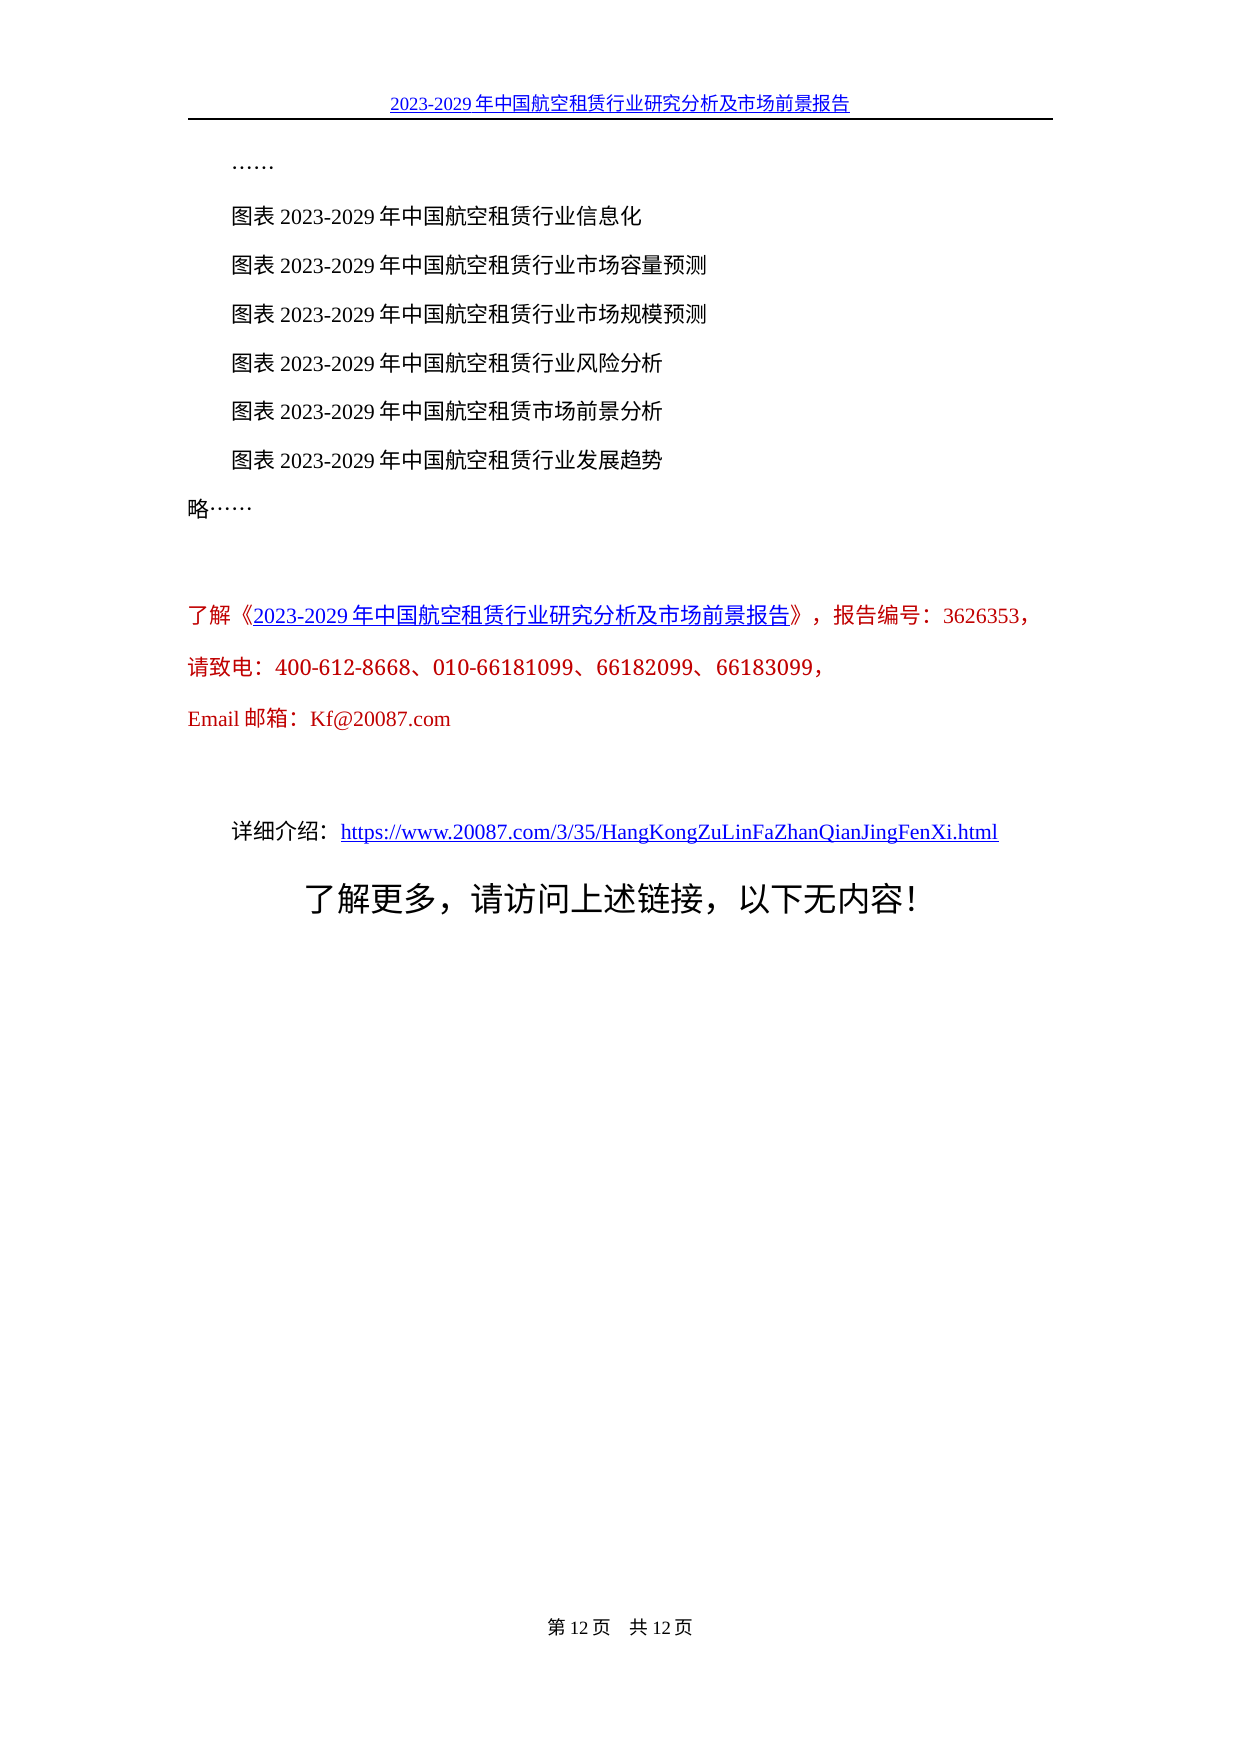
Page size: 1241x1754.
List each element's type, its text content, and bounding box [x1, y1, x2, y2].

text 了解《2023-2029年中国航空租赁行业研究分析及市场前景报告》，报告编号：3626353， [187, 598, 1053, 630]
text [187, 150, 1053, 524]
title 了解更多，请访问上述链接，以下无内容！ [187, 864, 1053, 929]
text Email邮箱：Kf@20087.com [187, 701, 1053, 733]
text 详细介绍：https://www.20087.com/3/35/HangKongZuLinFaZhanQianJingFenXi.html [187, 814, 1053, 846]
text 请致电：400-612-8668、010-66181099、66182099、66183099， [187, 649, 1053, 682]
